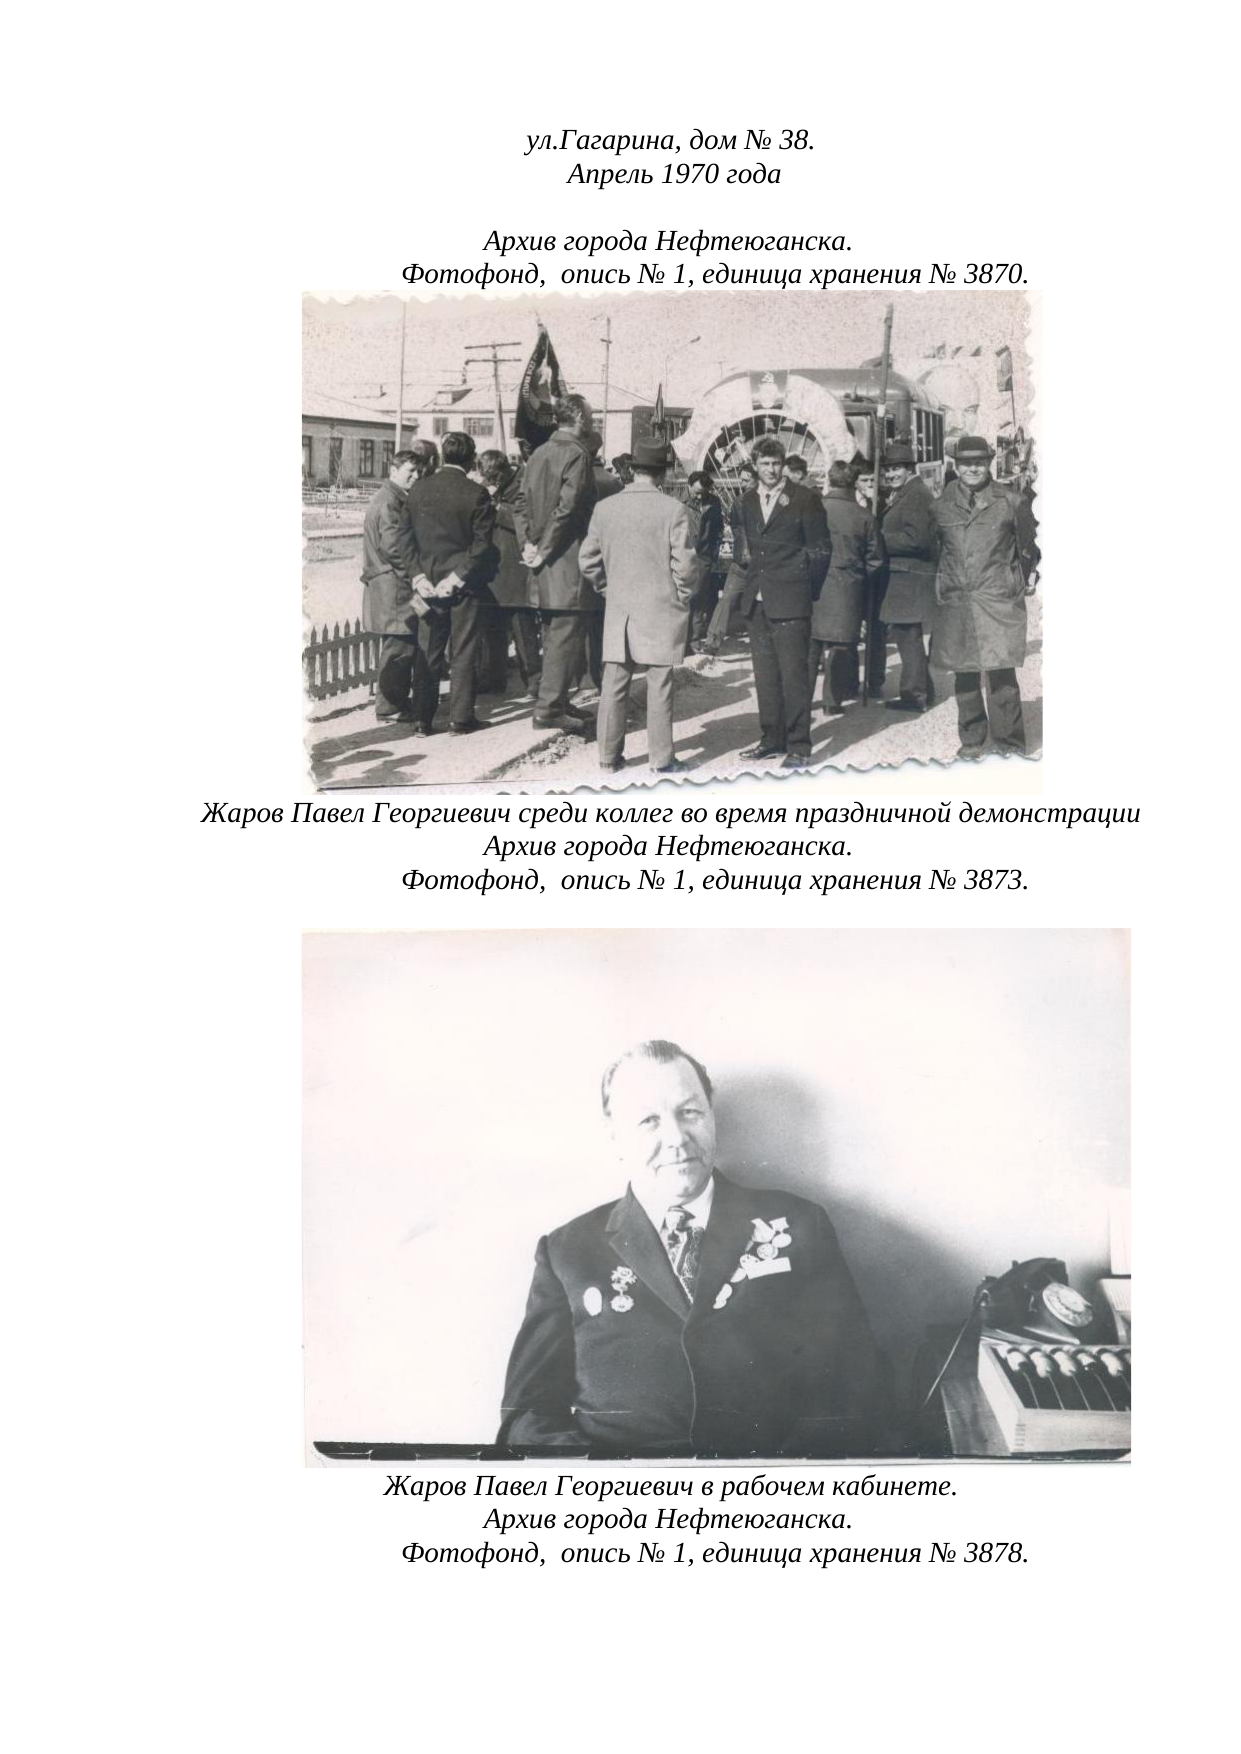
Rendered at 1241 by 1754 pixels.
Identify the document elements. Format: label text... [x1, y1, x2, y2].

text Жаров Павел Георгиевич среди коллег во время праздничной демонстрации [177, 795, 1167, 828]
text Жаров Павел Георгиевич в рабочем кабинете. [177, 1468, 1167, 1501]
picture [301, 928, 1132, 1468]
text Фотофонд, опись № 1, единица хранения № 3873. [177, 862, 1167, 895]
picture [301, 290, 1043, 795]
text Жаров Павел Георгиевич на фоне своего дома: г. Нефтеюганск, ул.Гагарина, дом № 38. [177, 122, 1167, 156]
text Архив города Нефтеюганска. [162, 223, 1167, 256]
text Фотофонд, опись № 1, единица хранения № 3870. [177, 256, 1167, 290]
text Фотофонд, опись № 1, единица хранения № 3878. [177, 1535, 1167, 1568]
text Архив города Нефтеюганска. [162, 828, 1167, 862]
text Апрель 1970 года [177, 156, 1167, 189]
text Архив города Нефтеюганска. [162, 1501, 1167, 1535]
